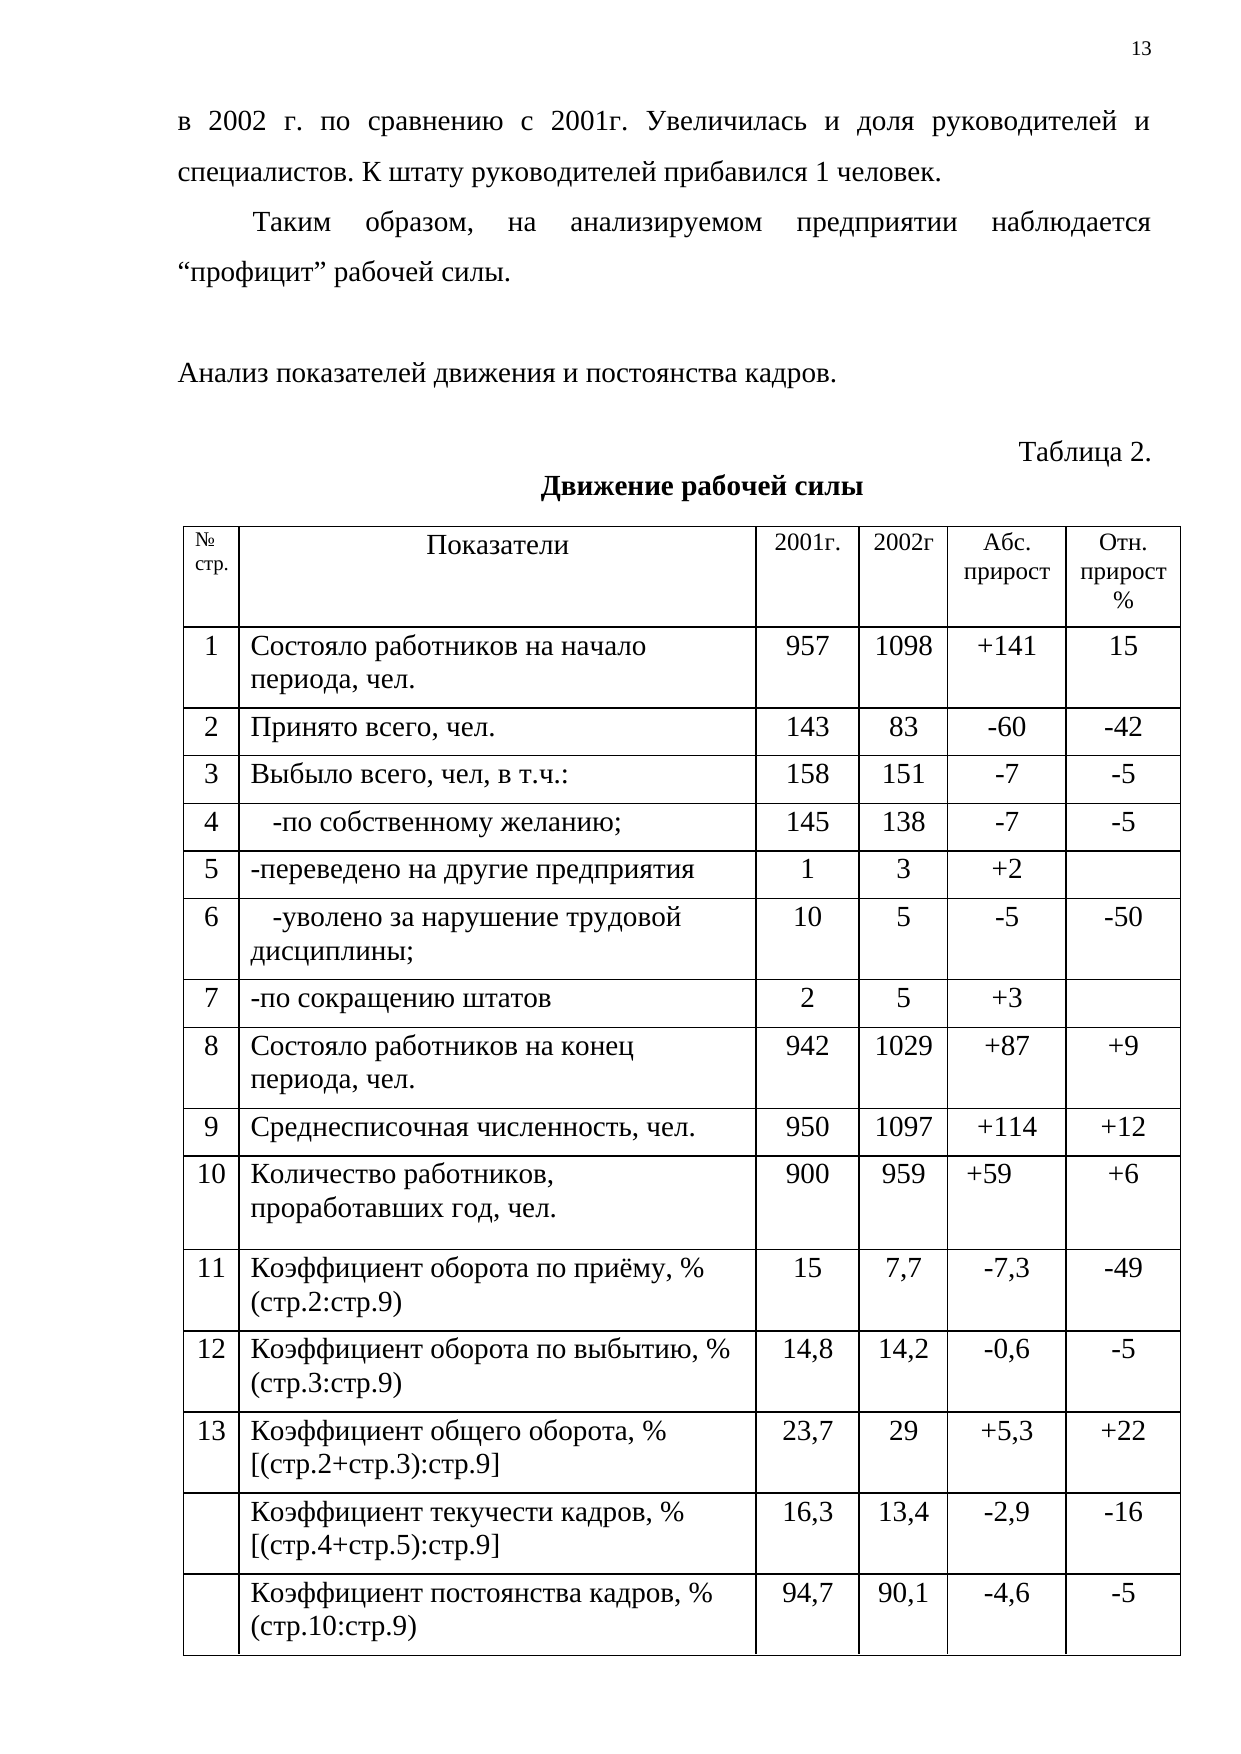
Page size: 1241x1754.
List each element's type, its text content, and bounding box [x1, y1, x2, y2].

table_header Отн. прирост% [1067, 527, 1180, 626]
table_cell -4,6 [948, 1575, 1065, 1654]
table_cell 13 [184, 1413, 238, 1492]
table_cell +141 [948, 628, 1065, 707]
table_cell -16 [1067, 1494, 1180, 1573]
table_cell Коэффициент текучести кадров, % [(стр.4+стр.5):стр.9] [240, 1494, 755, 1573]
table_cell +87 [948, 1028, 1065, 1107]
table_cell -5 [948, 899, 1065, 979]
text Анализ показателей движения и постоянства кадров. [177, 355, 1152, 388]
table_cell 138 [860, 804, 947, 850]
table_header Абс. прирост [948, 527, 1065, 626]
table_cell -2,9 [948, 1494, 1065, 1573]
table_cell 13,4 [860, 1494, 947, 1573]
table_cell Выбыло всего, чел, в т.ч.: [240, 756, 755, 802]
table_cell -по собственному желанию; [240, 804, 755, 850]
table_cell [1067, 980, 1180, 1026]
table_cell +12 [1067, 1109, 1180, 1155]
table_cell -уволено за нарушение трудовой дисциплины; [240, 899, 755, 979]
table_cell -60 [948, 709, 1065, 755]
table_cell Среднесписочная численность, чел. [240, 1109, 755, 1155]
table_cell -по сокращению штатов [240, 980, 755, 1026]
table_cell 1 [757, 852, 858, 898]
table_cell +6 [1067, 1157, 1180, 1249]
table_cell Количество работников, проработавших год, чел. [240, 1157, 755, 1249]
table_cell Принято всего, чел. [240, 709, 755, 755]
table_cell +114 [948, 1109, 1065, 1155]
table_cell Коэффициент общего оборота, % [(стр.2+стр.3):стр.9] [240, 1413, 755, 1492]
table_cell 7,7 [860, 1250, 947, 1330]
table_cell +3 [948, 980, 1065, 1026]
table_cell 1029 [860, 1028, 947, 1107]
table_cell Коэффициент оборота по приёму, % (стр.2:стр.9) [240, 1250, 755, 1330]
table_cell 10 [184, 1157, 238, 1249]
table_cell -5 [1067, 1332, 1180, 1411]
table_header № стр. [184, 527, 238, 626]
table_cell -7,3 [948, 1250, 1065, 1330]
table_cell -42 [1067, 709, 1180, 755]
table_cell [1067, 852, 1180, 898]
table_cell 1 [184, 628, 238, 707]
table_cell 14,2 [860, 1332, 947, 1411]
table_header 2001г. [757, 527, 858, 626]
table_cell -49 [1067, 1250, 1180, 1330]
table_cell 83 [860, 709, 947, 755]
table_cell 94,7 [757, 1575, 858, 1654]
table_cell 158 [757, 756, 858, 802]
table_cell 2 [184, 709, 238, 755]
table_cell 15 [757, 1250, 858, 1330]
table_cell 5 [860, 980, 947, 1026]
table_cell 6 [184, 899, 238, 979]
table_cell 900 [757, 1157, 858, 1249]
table_cell -0,6 [948, 1332, 1065, 1411]
table_cell -5 [1067, 756, 1180, 802]
table_cell 3 [860, 852, 947, 898]
table_cell 5 [184, 852, 238, 898]
table_cell 8 [184, 1028, 238, 1107]
table_cell 959 [860, 1157, 947, 1249]
table_cell -50 [1067, 899, 1180, 979]
table_cell 151 [860, 756, 947, 802]
table_cell 4 [184, 804, 238, 850]
table_cell Состояло работников на конец периода, чел. [240, 1028, 755, 1107]
table_cell 7 [184, 980, 238, 1026]
table_header Показатели [240, 527, 755, 626]
table_cell 950 [757, 1109, 858, 1155]
table_cell -5 [1067, 804, 1180, 850]
table_cell [184, 1575, 238, 1654]
table_cell 29 [860, 1413, 947, 1492]
text Таким образом, на анализируемом предприятии наблюдается “профицит” рабочей силы. [177, 204, 1152, 288]
table_cell 942 [757, 1028, 858, 1107]
table_cell -7 [948, 804, 1065, 850]
table_cell -переведено на другие предприятия [240, 852, 755, 898]
table_cell 1097 [860, 1109, 947, 1155]
table_cell 10 [757, 899, 858, 979]
table_cell 14,8 [757, 1332, 858, 1411]
table_cell 16,3 [757, 1494, 858, 1573]
table_cell 9 [184, 1109, 238, 1155]
table_cell 957 [757, 628, 858, 707]
table_cell +59 [948, 1157, 1065, 1249]
table_cell Состояло работников на начало периода, чел. [240, 628, 755, 707]
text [177, 103, 1152, 187]
table_cell [184, 1494, 238, 1573]
table_cell +22 [1067, 1413, 1180, 1492]
table_cell +9 [1067, 1028, 1180, 1107]
table_cell 90,1 [860, 1575, 947, 1654]
table_cell 1098 [860, 628, 947, 707]
table_cell 145 [757, 804, 858, 850]
table_cell -7 [948, 756, 1065, 802]
table_cell 23,7 [757, 1413, 858, 1492]
table_cell +2 [948, 852, 1065, 898]
table_cell 11 [184, 1250, 238, 1330]
table_cell 2 [757, 980, 858, 1026]
table_cell 5 [860, 899, 947, 979]
table_cell 15 [1067, 628, 1180, 707]
table_cell Коэффициент постоянства кадров, % (стр.10:стр.9) [240, 1575, 755, 1654]
table_cell 12 [184, 1332, 238, 1411]
table_cell -5 [1067, 1575, 1180, 1654]
table_cell 143 [757, 709, 858, 755]
table_cell Коэффициент оборота по выбытию, % (стр.3:стр.9) [240, 1332, 755, 1411]
table_header 2002г [860, 527, 947, 626]
table_cell +5,3 [948, 1413, 1065, 1492]
text Движение рабочей силы [177, 468, 1152, 502]
table_cell 3 [184, 756, 238, 802]
text Таблица 2. [177, 434, 1152, 468]
